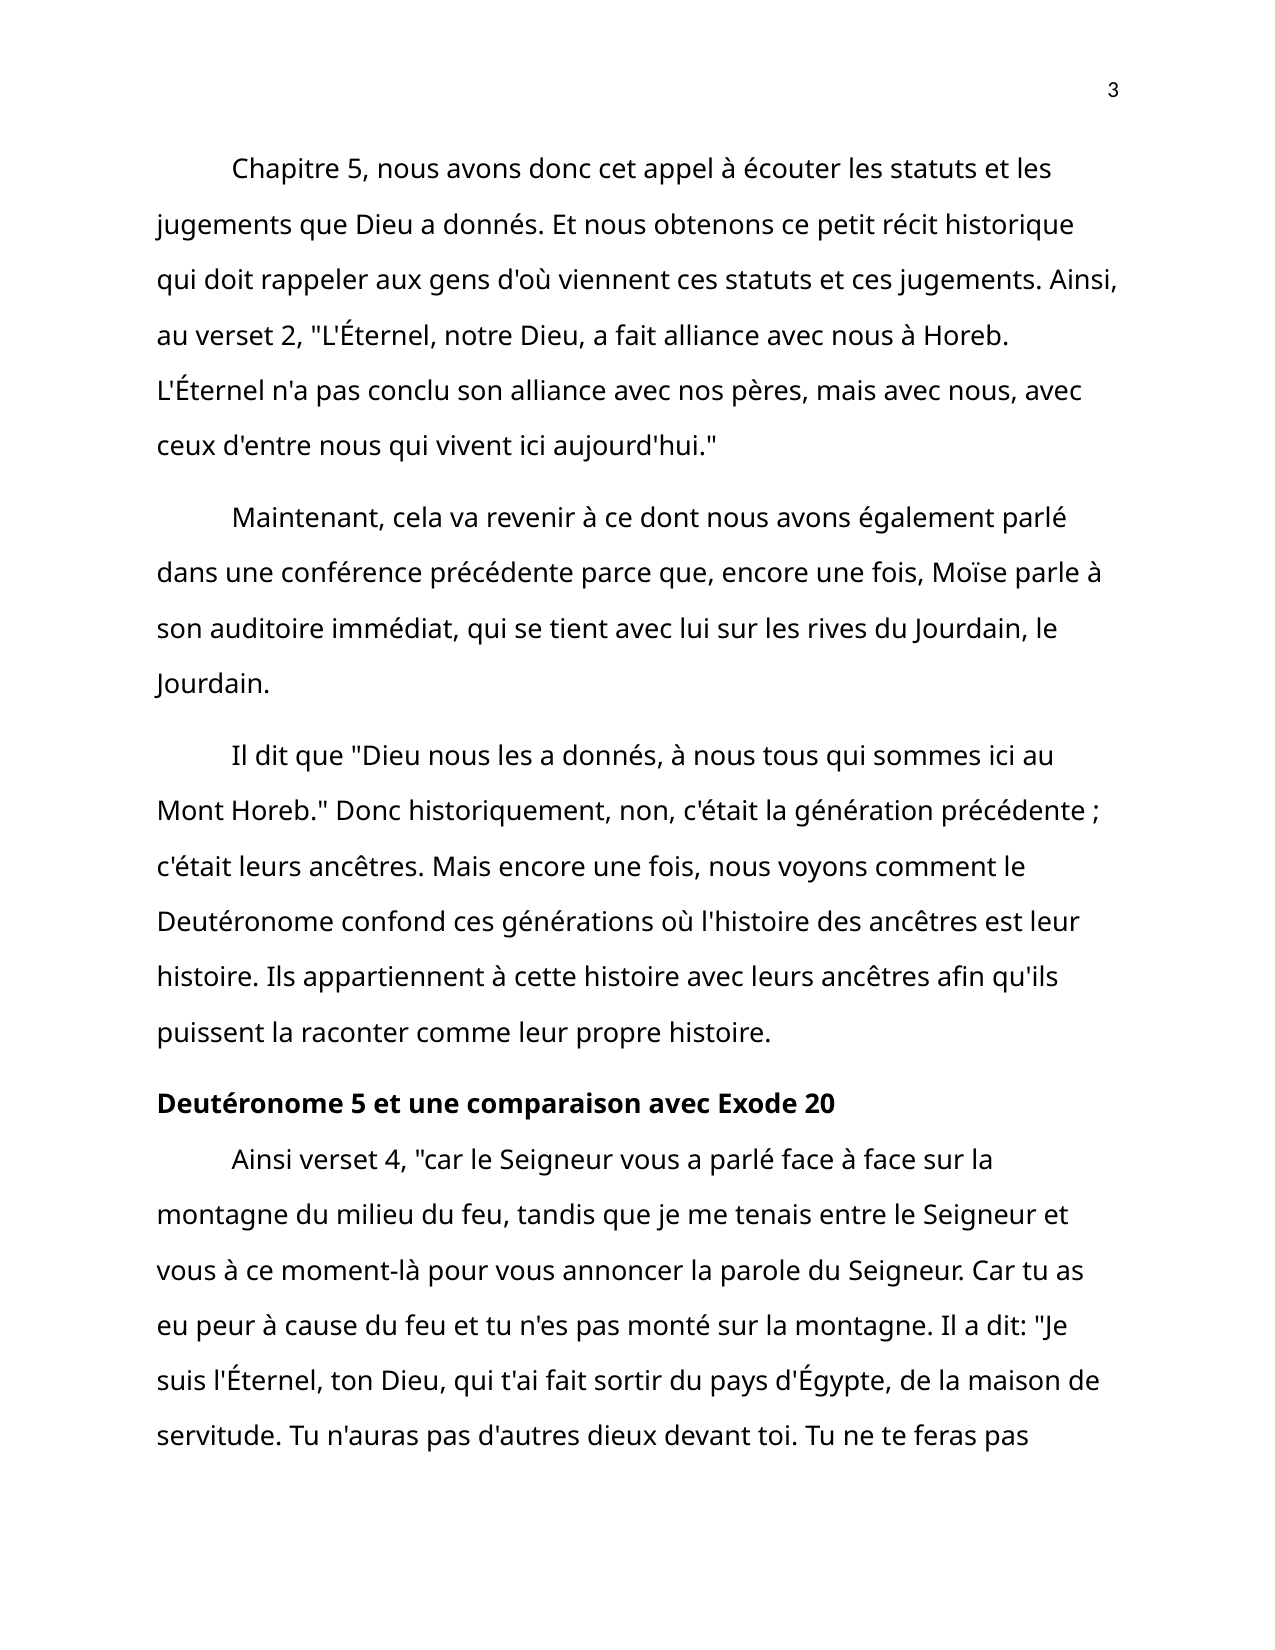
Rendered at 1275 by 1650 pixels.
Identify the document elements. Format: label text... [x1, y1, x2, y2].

text Chapitre 5, nous avons donc cet appel à écouter les statuts et les jugements que Dieu a donnés. Et nous obtenons ce petit récit historique qui doit rappeler aux gens d'où viennent ces statuts et ces jugements. Ainsi, au verset 2, "L'Éternel, notre Dieu, a fait alliance avec nous à Horeb. L'Éternel n'a pas conclu son alliance avec nos pères, mais avec nous, avec ceux d'entre nous qui vivent ici aujourd'hui." [156, 150, 1118, 463]
text Il dit que "Dieu nous les a donnés, à nous tous qui sommes ici au Mont Horeb." Donc historiquement, non, c'était la génération précédente ; c'était leurs ancêtres. Mais encore une fois, nous voyons comment le Deutéronome confond ces générations où l'histoire des ancêtres est leur histoire. Ils appartiennent à cette histoire avec leurs ancêtres afin qu'ils puissent la raconter comme leur propre histoire. [156, 736, 1118, 1050]
text Maintenant, cela va revenir à ce dont nous avons également parlé dans une conférence précédente parce que, encore une fois, Moïse parle à son auditoire immédiat, qui se tient avec lui sur les rives du Jourdain, le Jourdain. [156, 498, 1118, 701]
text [156, 1085, 1118, 1454]
